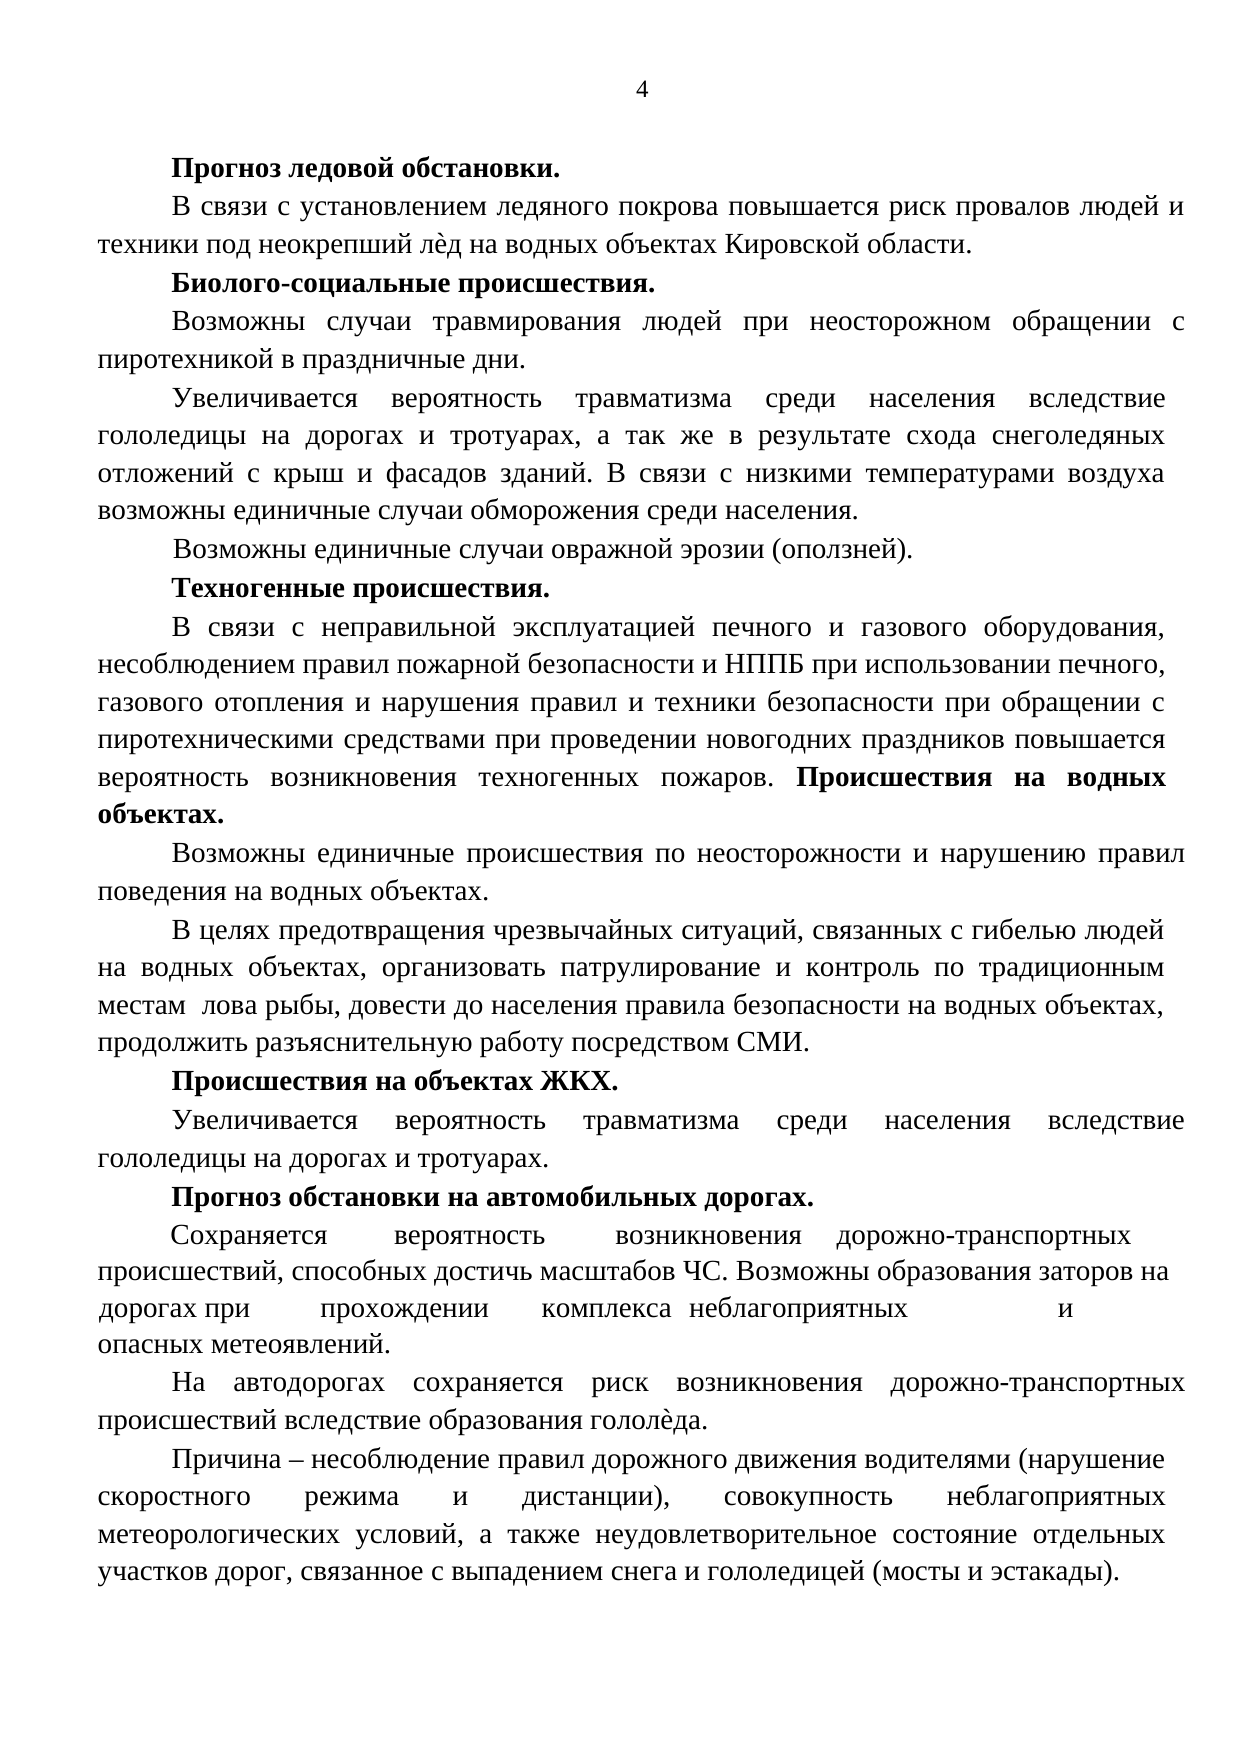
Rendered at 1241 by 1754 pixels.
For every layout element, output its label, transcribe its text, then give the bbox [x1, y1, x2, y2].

text Происшествия на объектах ЖКХ. [97, 1063, 1166, 1097]
text Прогноз обстановки на автомобильных дорогах. [171, 1179, 1186, 1213]
text В связи с установлением ледяного покрова повышается риск провалов людей и техники под неокрепший лѐд на водных объектах Кировской области. [97, 188, 1186, 259]
text В связи с неправильной эксплуатацией печного и газового оборудования, несоблюдением правил пожарной безопасности и НППБ при использовании печного, газового отопления и нарушения правил и техники безопасности при обращении с пиротехническими средствами при проведении новогодних праздников повышается вероятность возникновения техногенных пожаров. Происшествия на водных объектах. [97, 609, 1166, 830]
text Техногенные происшествия. [171, 570, 1186, 604]
text Возможны единичные происшествия по неосторожности и нарушению правил поведения на водных объектах. [97, 835, 1186, 906]
text Увеличивается вероятность травматизма среди населения вследствие гололедицы на дорогах и тротуарах, а так же в результате схода снеголедяных отложений с крыш и фасадов зданий. В связи с низкими температурами воздуха возможны единичные случаи обморожения среди населения. [97, 380, 1166, 526]
text На автодорогах сохраняется риск возникновения дорожно-транспортных происшествий вследствие образования гололѐда. [97, 1364, 1186, 1435]
text Увеличивается вероятность травматизма среди населения вследствие гололедицы на дорогах и тротуарах. [97, 1102, 1186, 1173]
text Причина – несоблюдение правил дорожного движения водителями (нарушение скоростного режима и дистанции), совокупность неблагоприятных метеорологических условий, а также неудовлетворительное состояние отдельных участков дорог, связанное с выпадением снега и гололедицей (мосты и эстакады). [97, 1441, 1166, 1587]
text Биолого-социальные происшествия. [171, 265, 1186, 298]
text Возможны случаи травмирования людей при неосторожном обращении с пиротехникой в праздничные дни. [97, 303, 1186, 374]
text Сохраняется вероятность возникновения дорожно-транспортных происшествий, способных достичь масштабов ЧС. Возможны образования заторов на дорогах при прохождении комплекса неблагоприятных и опасных метеоявлений. [97, 1217, 1186, 1359]
text Прогноз ледовой обстановки. [171, 150, 1186, 183]
text Возможны единичные случаи овражной эрозии (оползней). [173, 531, 1186, 565]
text В целях предотвращения чрезвычайных ситуаций, связанных с гибелью людей на водных объектах, организовать патрулирование и контроль по традиционным местам лова рыбы, довести до населения правила безопасности на водных объектах, продолжить разъяснительную работу посредством СМИ. [97, 912, 1166, 1058]
